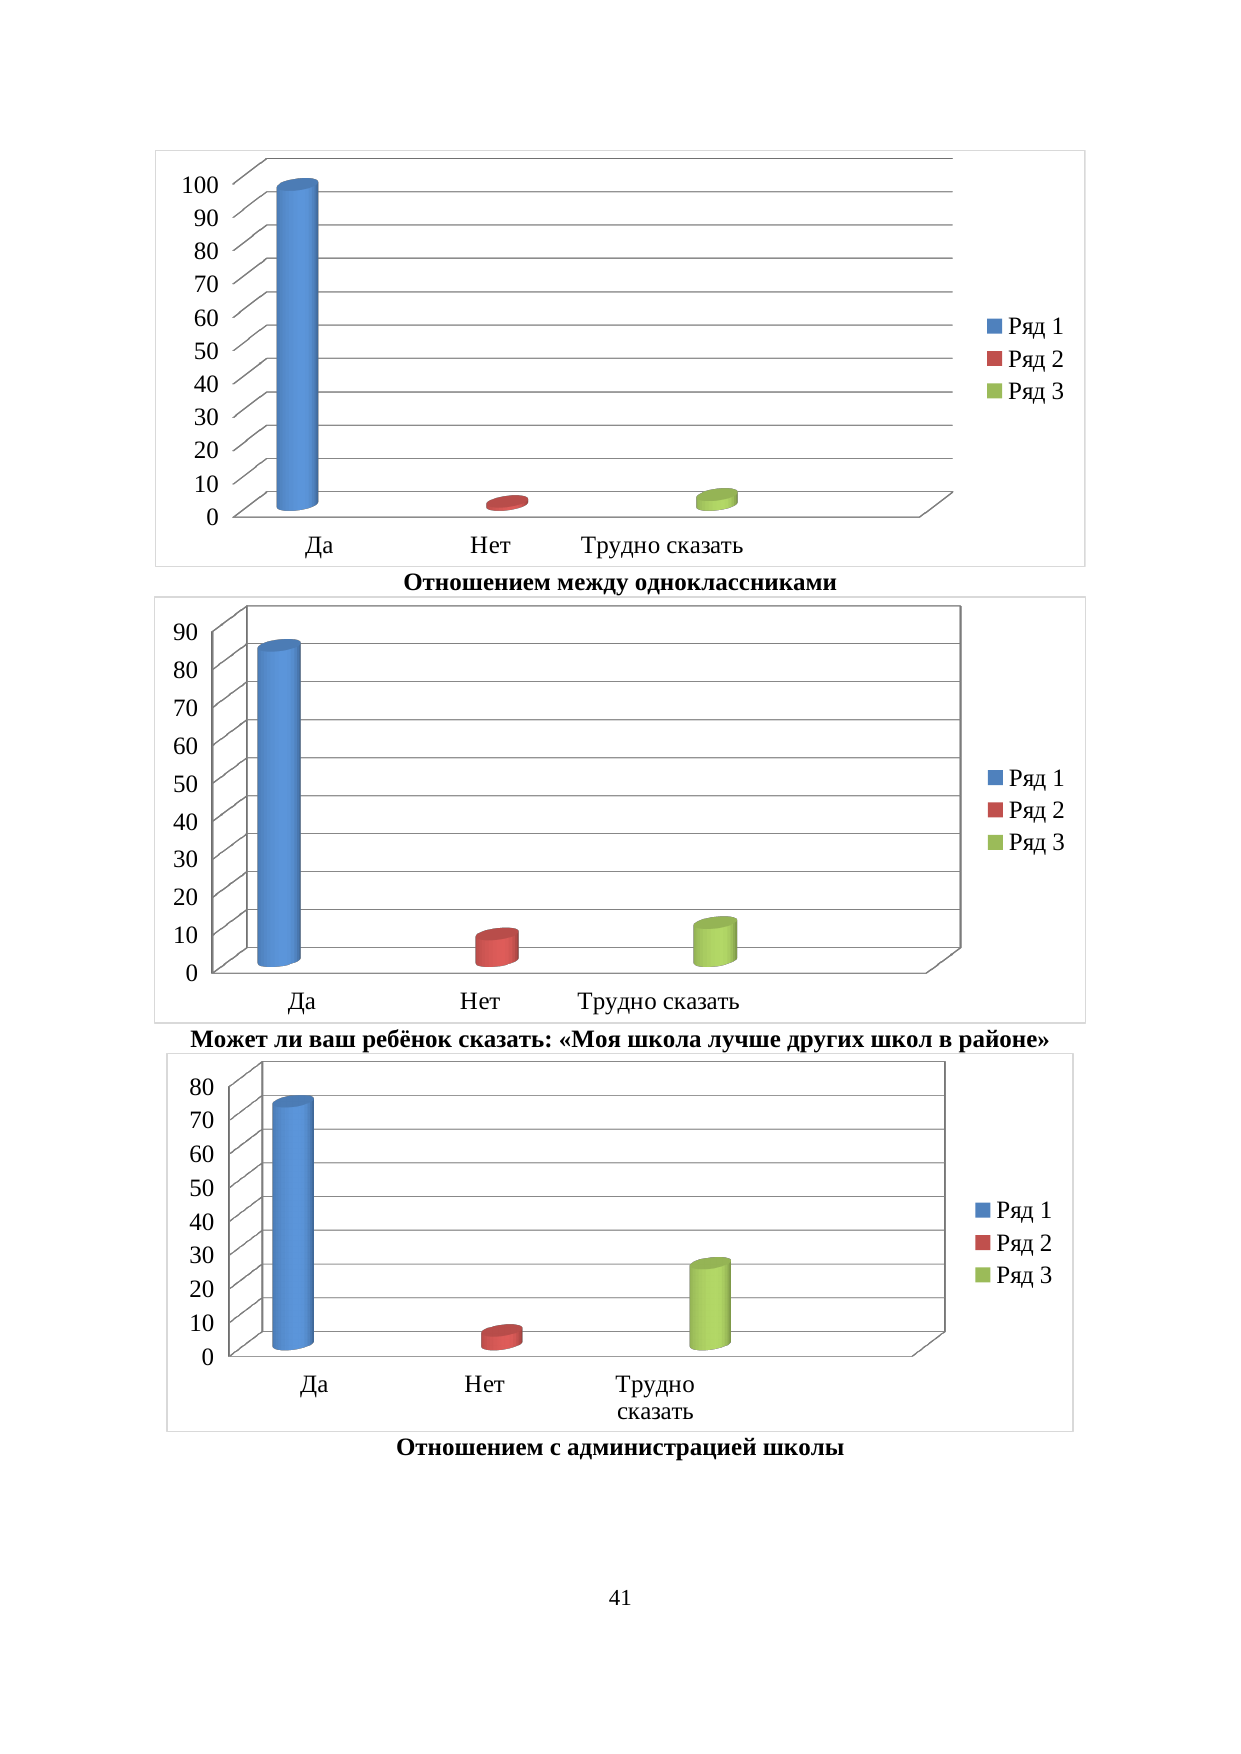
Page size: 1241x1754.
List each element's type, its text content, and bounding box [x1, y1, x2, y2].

text Отношением между одноклассниками [150, 567, 1090, 596]
text Может ли ваш ребёнок сказать: «Моя школа лучше других школ в районе» [150, 1024, 1090, 1053]
text Отношением с администрацией школы [150, 1432, 1090, 1461]
